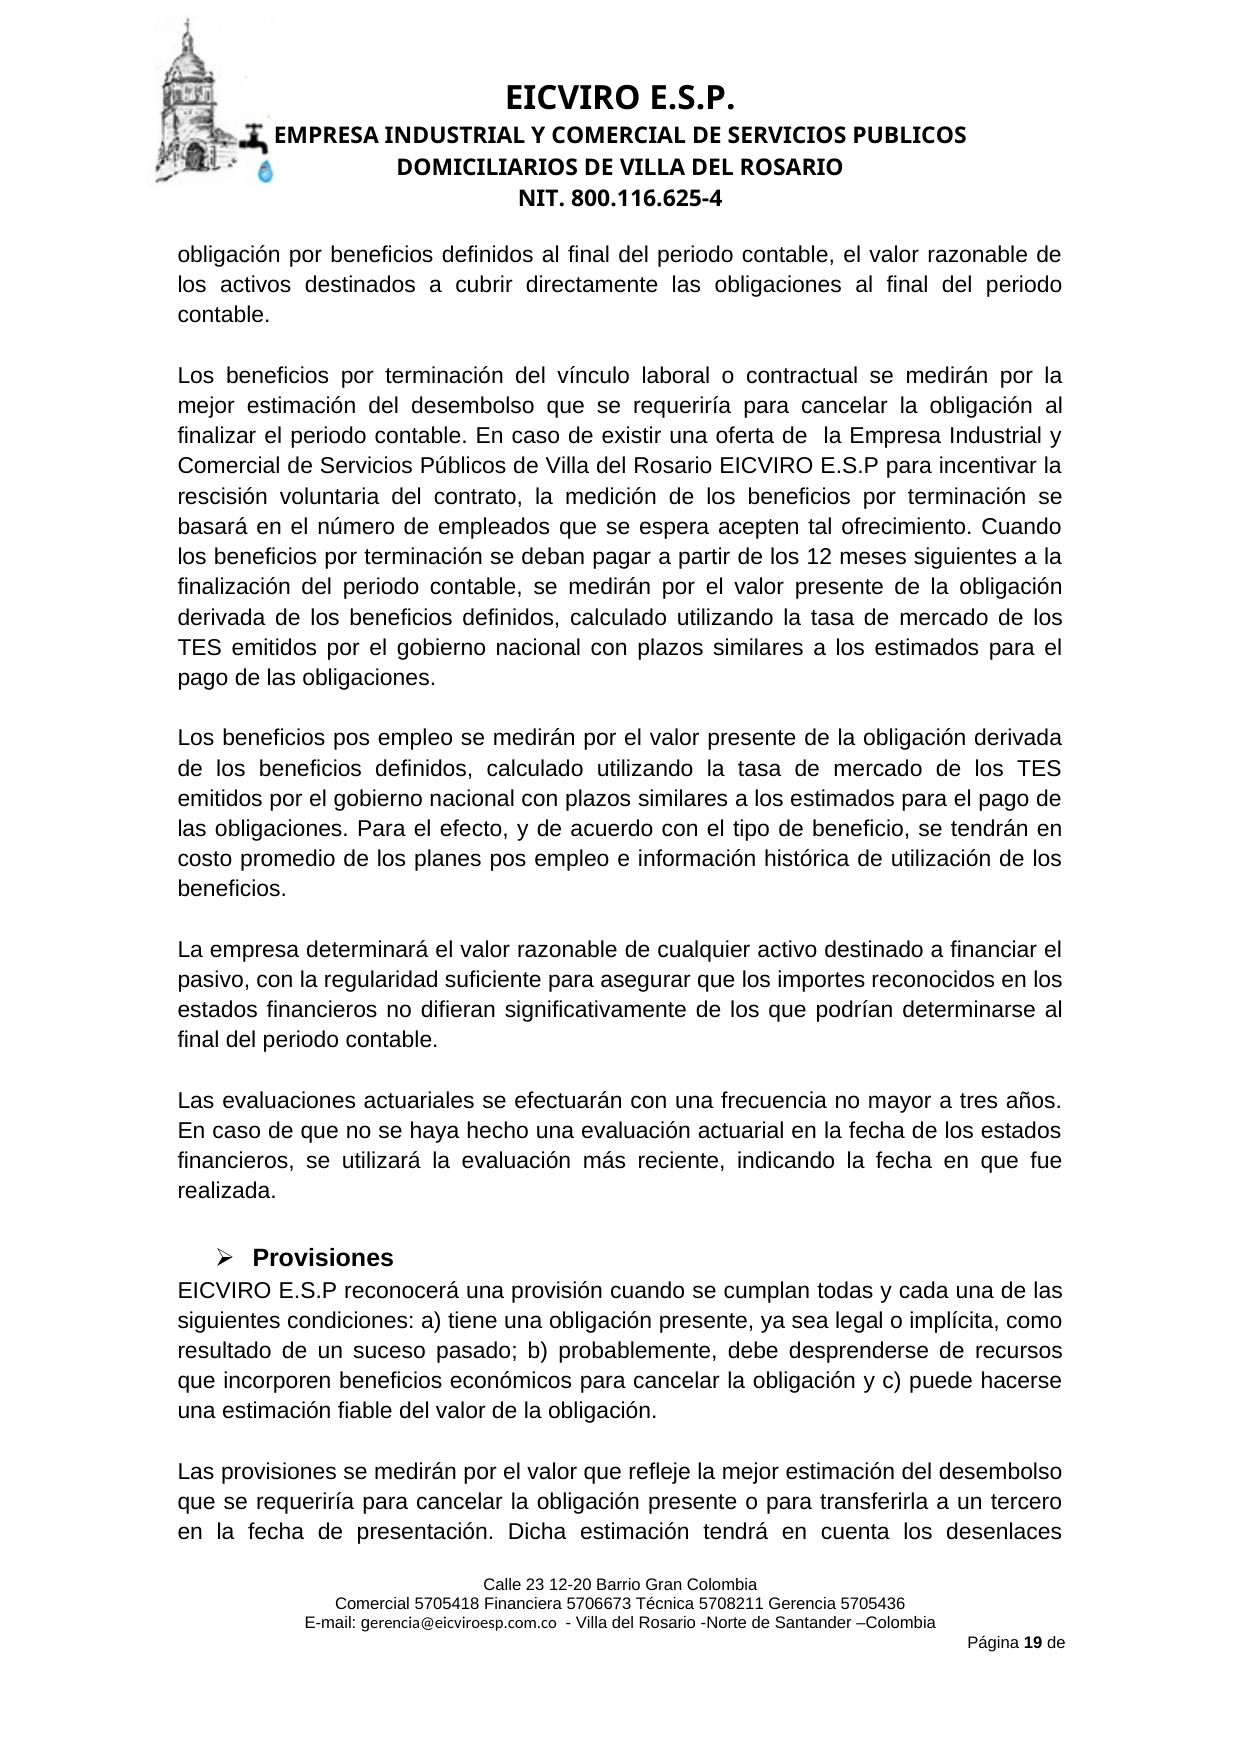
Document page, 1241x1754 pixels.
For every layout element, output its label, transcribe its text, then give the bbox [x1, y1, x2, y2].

picture [146, 12, 279, 192]
list Los beneficios pos empleo se medirán por el valor presente de la obligación derivada de los beneficios definidos, calculado utilizando la tasa de mercado de los TES emitidos por el gobierno nacional con plazos similares a los estimados para el pago de las obligaciones. Para el efecto, y de acuerdo con el tipo de beneficio, se tendrán en costo promedio de los planes pos empleo e información histórica de utilización de los beneficios. [177, 724, 1063, 902]
list La empresa determinará el valor razonable de cualquier activo destinado a financiar el pasivo, con la regularidad suficiente para asegurar que los importes reconocidos en los estados financieros no difieran significativamente de los que podrían determinarse al final del periodo contable. [177, 936, 1063, 1053]
list Las evaluaciones actuariales se efectuarán con una frecuencia no mayor a tres años. En caso de que no se haya hecho una evaluación actuarial en la fecha de los estados financieros, se utilizará la evaluación más reciente, indicando la fecha en que fue realizada. [177, 1087, 1063, 1204]
list Los beneficios por terminación del vínculo laboral o contractual se medirán por la mejor estimación del desembolso que se requeriría para cancelar la obligación al finalizar el periodo contable. En caso de existir una oferta de la Empresa Industrial y Comercial de Servicios Públicos de Villa del Rosario EICVIRO E.S.P para incentivar la rescisión voluntaria del contrato, la medición de los beneficios por terminación se basará en el número de empleados que se espera acepten tal ofrecimiento. Cuando los beneficios por terminación se deban pagar a partir de los 12 meses siguientes a la finalización del periodo contable, se medirán por el valor presente de la obligación derivada de los beneficios definidos, calculado utilizando la tasa de mercado de los TES emitidos por el gobierno nacional con plazos similares a los estimados para el pago de las obligaciones. [177, 362, 1063, 690]
list EICVIRO E.S.P reconocerá una provisión cuando se cumplan todas y cada una de las siguientes condiciones: a) tiene una obligación presente, ya sea legal o implícita, como resultado de un suceso pasado; b) probablemente, debe desprenderse de recursos que incorporen beneficios económicos para cancelar la obligación y c) puede hacerse una estimación fiable del valor de la obligación. [177, 1277, 1063, 1424]
subtitle Provisiones [215, 1243, 1063, 1272]
